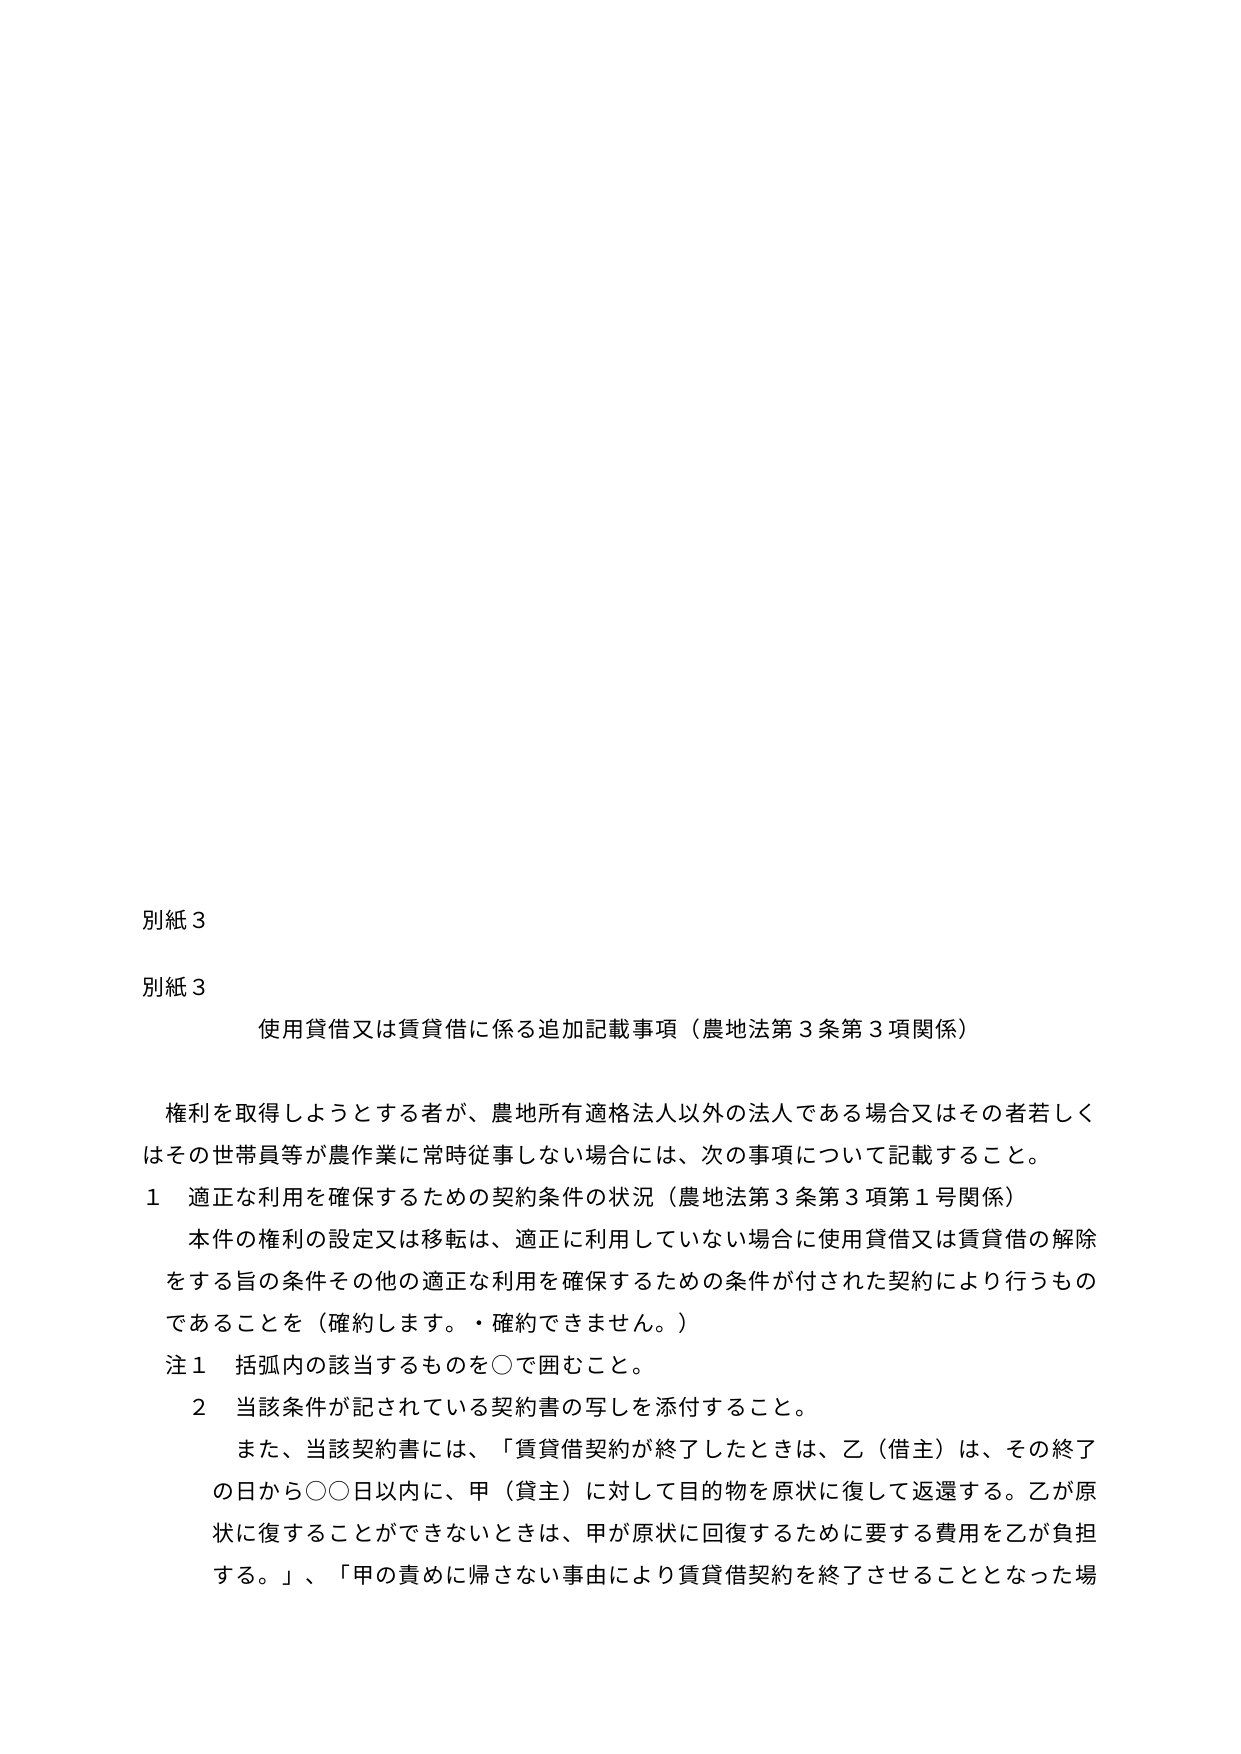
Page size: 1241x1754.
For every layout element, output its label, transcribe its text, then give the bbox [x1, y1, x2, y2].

text 別紙３ [142, 965, 1098, 1007]
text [212, 1427, 1098, 1594]
text 使用貸借又は賃貸借に係る追加記載事項（農地法第３条第３項関係） [142, 1007, 1098, 1049]
text 本件の権利の設定又は移転は、適正に利用していない場合に使用貸借又は賃貸借の解除をする旨の条件その他の適正な利用を確保するための条件が付された契約により行うものであることを（確約します。・確約できません。） [165, 1217, 1098, 1343]
text 注１ 括弧内の該当するものを○で囲むこと。 [142, 1343, 1098, 1385]
text ２ 当該条件が記されている契約書の写しを添付すること。 [188, 1385, 1098, 1427]
text 別紙３ [142, 898, 1098, 940]
text 権利を取得しようとする者が、農地所有適格法人以外の法人である場合又はその者若しくはその世帯員等が農作業に常時従事しない場合には、次の事項について記載すること。 [142, 1091, 1098, 1175]
text １ 適正な利用を確保するための契約条件の状況（農地法第３条第３項第１号関係） [142, 1175, 1098, 1217]
